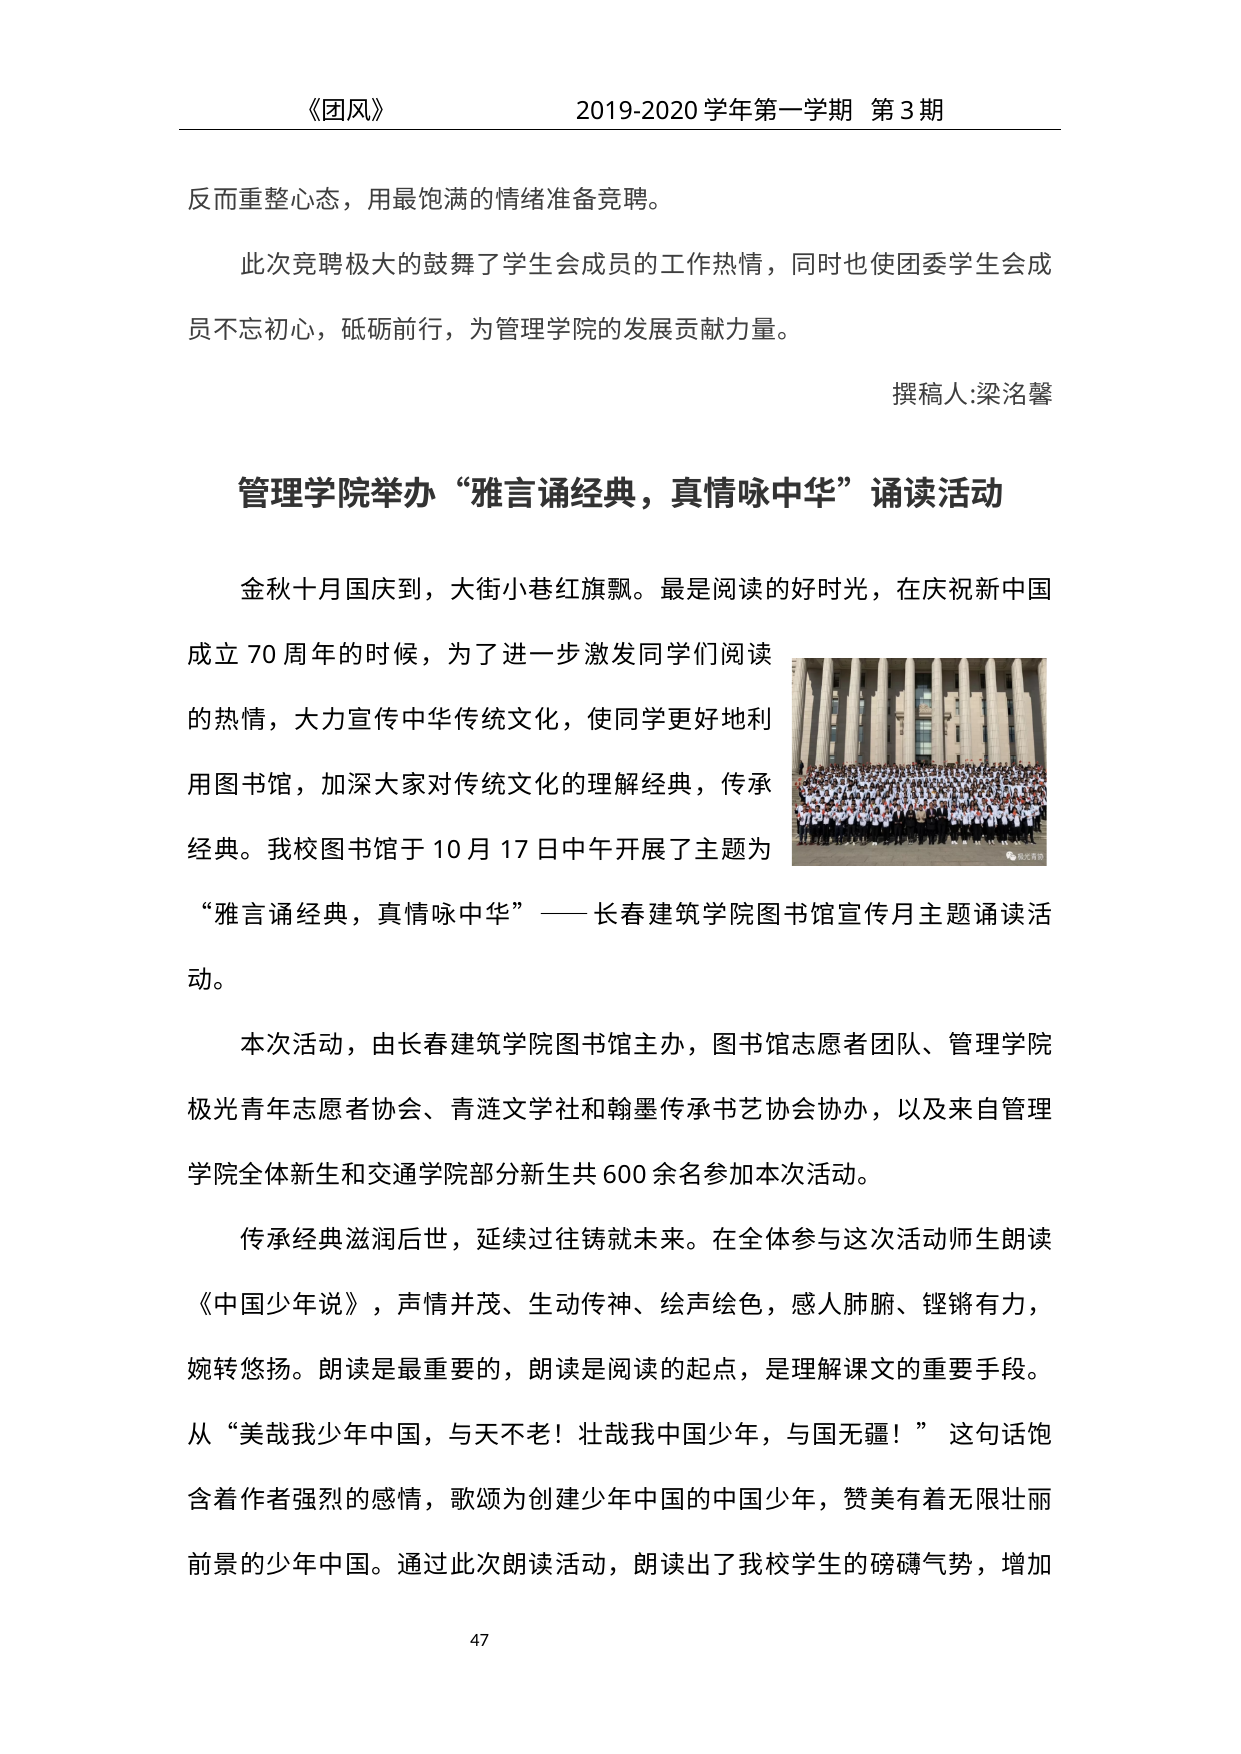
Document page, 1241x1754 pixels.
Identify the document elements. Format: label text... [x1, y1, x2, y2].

subtitle 管理学院举办“雅言诵经典，真情咏中华”诵读活动 [187, 393, 1053, 458]
text 本次活动，由长春建筑学院图书馆主办，图书馆志愿者团队、管理学院极光青年志愿者协会、青涟文学社和翰墨传承书艺协会协办，以及来自管理学院全体新生和交通学院部分新生共600余名参加本次活动。 [187, 946, 1053, 1141]
text 撰稿人:梁洺馨 [187, 296, 1053, 361]
text 金秋十月国庆到，大街小巷红旗飘。最是阅读的好时光，在庆祝新中国成立70周年的时候，为了进一步激发同学们阅读的热情，大力宣传中华传统文化，使同学更好地利用图书馆，加深大家对传统文化的理解经典，传承经典。我校图书馆于10月17日中午开展了主题为“雅言诵经典，真情咏中华”——长春建筑学院图书馆宣传月主题诵读活动。 [187, 491, 1053, 946]
text 此次竞聘极大的鼓舞了学生会成员的工作热情，同时也使团委学生会成员不忘初心，砥砺前行，为管理学院的发展贡献力量。 [187, 166, 1053, 296]
picture [790, 593, 1047, 800]
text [187, 1141, 1053, 1596]
